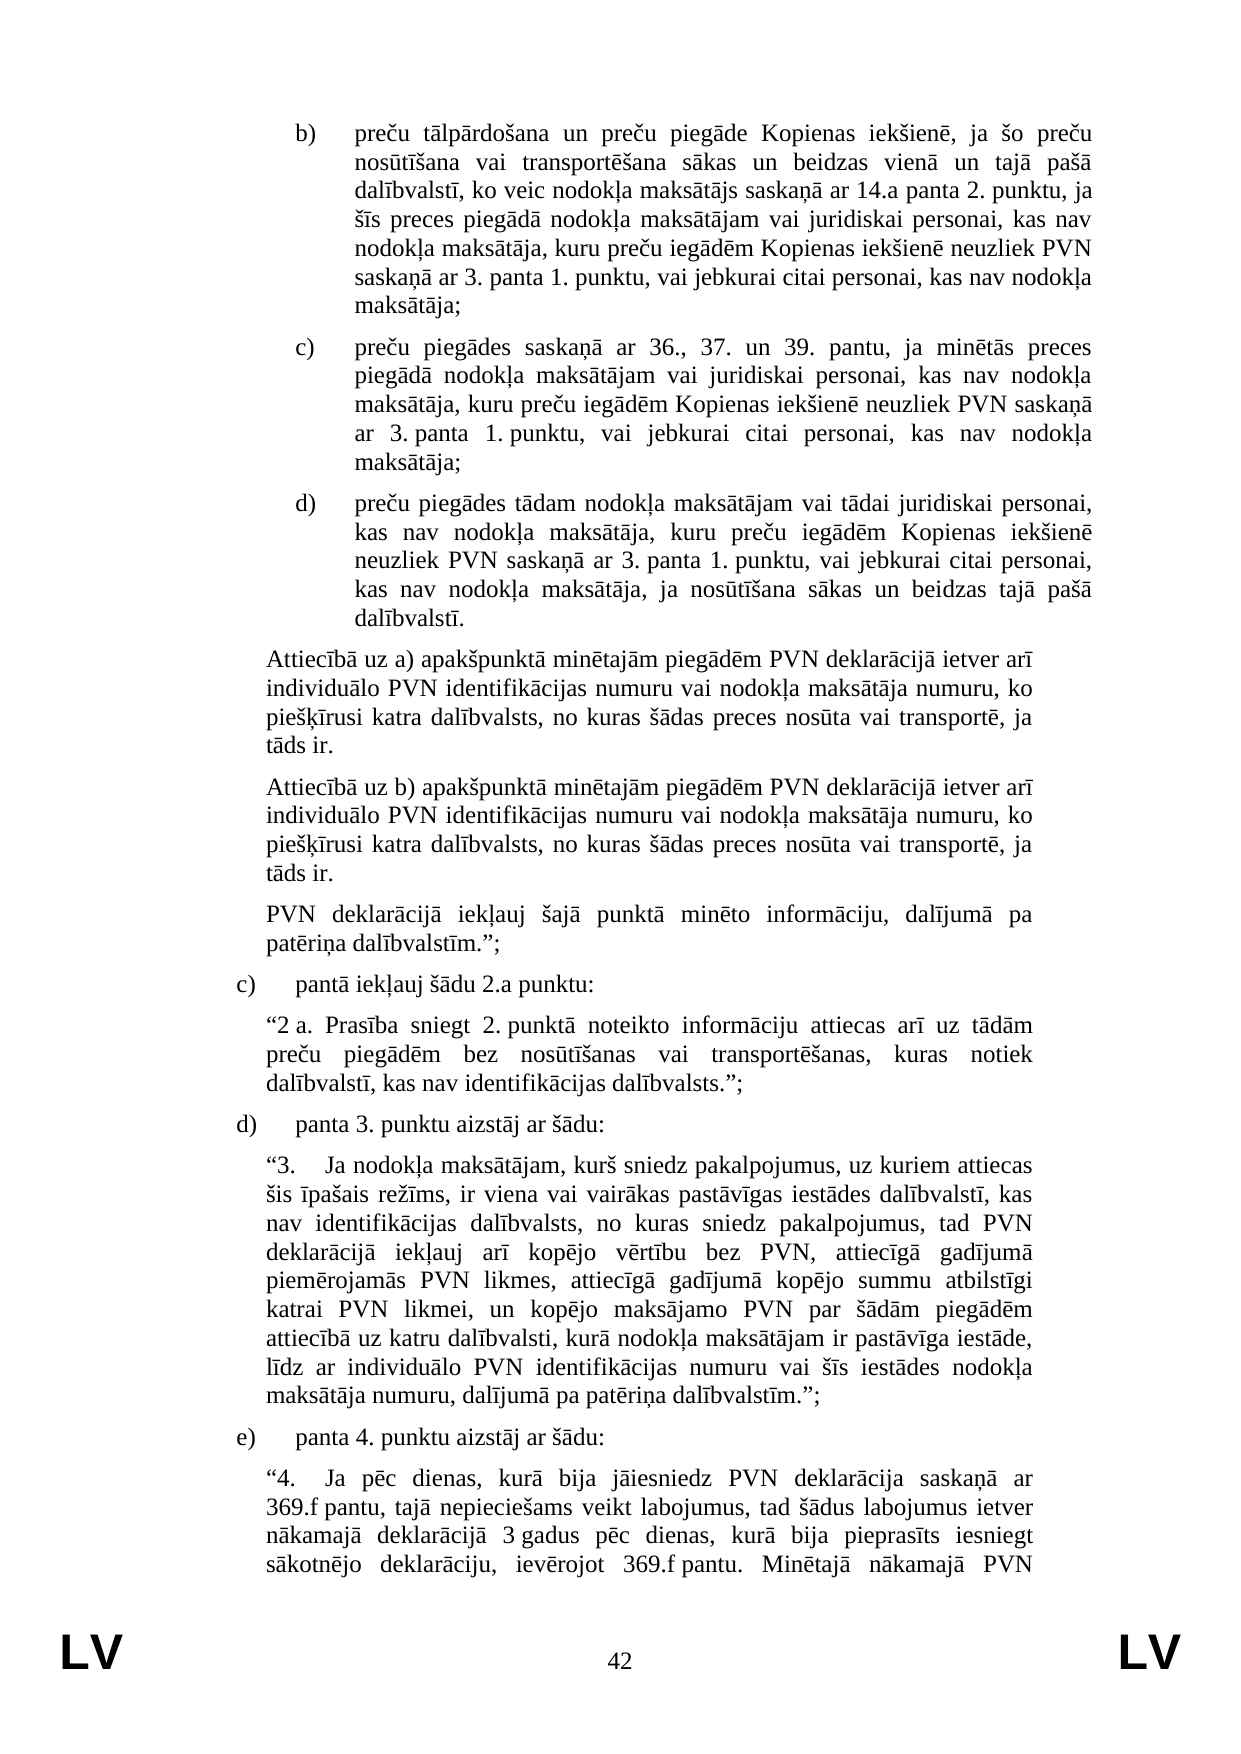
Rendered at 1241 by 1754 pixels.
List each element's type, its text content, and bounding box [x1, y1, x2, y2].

text c) pantā iekļauj šādu 2.a punktu: [236, 969, 1093, 998]
text PVN deklarācijā iekļauj šajā punktā minēto informāciju, dalījumā pa patēriņa dalībvalstīm.”; [266, 899, 1033, 957]
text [266, 1463, 1033, 1578]
text “3. Ja nodokļa maksātājam, kurš sniedz pakalpojumus, uz kuriem attiecas šis īpašais režīms, ir viena vai vairākas pastāvīgas iestādes dalībvalstī, kas nav identifikācijas dalībvalsts, no kuras sniedz pakalpojumus, tad PVN deklarācijā iekļauj arī kopējo vērtību bez PVN, attiecīgā gadījumā piemērojamās PVN likmes, attiecīgā gadījumā kopējo summu atbilstīgi katrai PVN likmei, un kopējo maksājamo PVN par šādām piegādēm attiecībā uz katru dalībvalsti, kurā nodokļa maksātājam ir pastāvīga iestāde, līdz ar individuālo PVN identifikācijas numuru vai šīs iestādes nodokļa maksātāja numuru, dalījumā pa patēriņa dalībvalstīm.”; [266, 1151, 1033, 1409]
text Attiecībā uz a) apakšpunktā minētajām piegādēm PVN deklarācijā ietver arī individuālo PVN identifikācijas numuru vai nodokļa maksātāja numuru, ko piešķīrusi katra dalībvalsts, no kuras šādas preces nosūta vai transportē, ja tāds ir. [266, 644, 1033, 759]
text Attiecībā uz b) apakšpunktā minētajām piegādēm PVN deklarācijā ietver arī individuālo PVN identifikācijas numuru vai nodokļa maksātāja numuru, ko piešķīrusi katra dalībvalsts, no kuras šādas preces nosūta vai transportē, ja tāds ir. [266, 772, 1033, 887]
text “2 a. Prasība sniegt 2. punktā noteikto informāciju attiecas arī uz tādām preču piegādēm bez nosūtīšanas vai transportēšanas, kuras notiek dalībvalstī, kas nav identifikācijas dalībvalsts.”; [266, 1011, 1033, 1097]
text d) panta 3. punktu aizstāj ar šādu: [236, 1109, 1093, 1138]
text c) preču piegādes saskaņā ar 36., 37. un 39. pantu, ja minētās preces piegādā nodokļa maksātājam vai juridiskai personai, kas nav nodokļa maksātāja, kuru preču iegādēm Kopienas iekšienē neuzliek PVN saskaņā ar 3. panta 1. punktu, vai jebkurai citai personai, kas nav nodokļa maksātāja; [295, 332, 1093, 476]
text e) panta 4. punktu aizstāj ar šādu: [236, 1422, 1093, 1451]
text d) preču piegādes tādam nodokļa maksātājam vai tādai juridiskai personai, kas nav nodokļa maksātāja, kuru preču iegādēm Kopienas iekšienē neuzliek PVN saskaņā ar 3. panta 1. punktu, vai jebkurai citai personai, kas nav nodokļa maksātāja, ja nosūtīšana sākas un beidzas tajā pašā dalībvalstī. [295, 488, 1093, 632]
text b) preču tālpārdošana un preču piegāde Kopienas iekšienē, ja šo preču nosūtīšana vai transportēšana sākas un beidzas vienā un tajā pašā dalībvalstī, ko veic nodokļa maksātājs saskaņā ar 14.a panta 2. punktu, ja šīs preces piegādā nodokļa maksātājam vai juridiskai personai, kas nav nodokļa maksātāja, kuru preču iegādēm Kopienas iekšienē neuzliek PVN saskaņā ar 3. panta 1. punktu, vai jebkurai citai personai, kas nav nodokļa maksātāja; [295, 118, 1093, 319]
